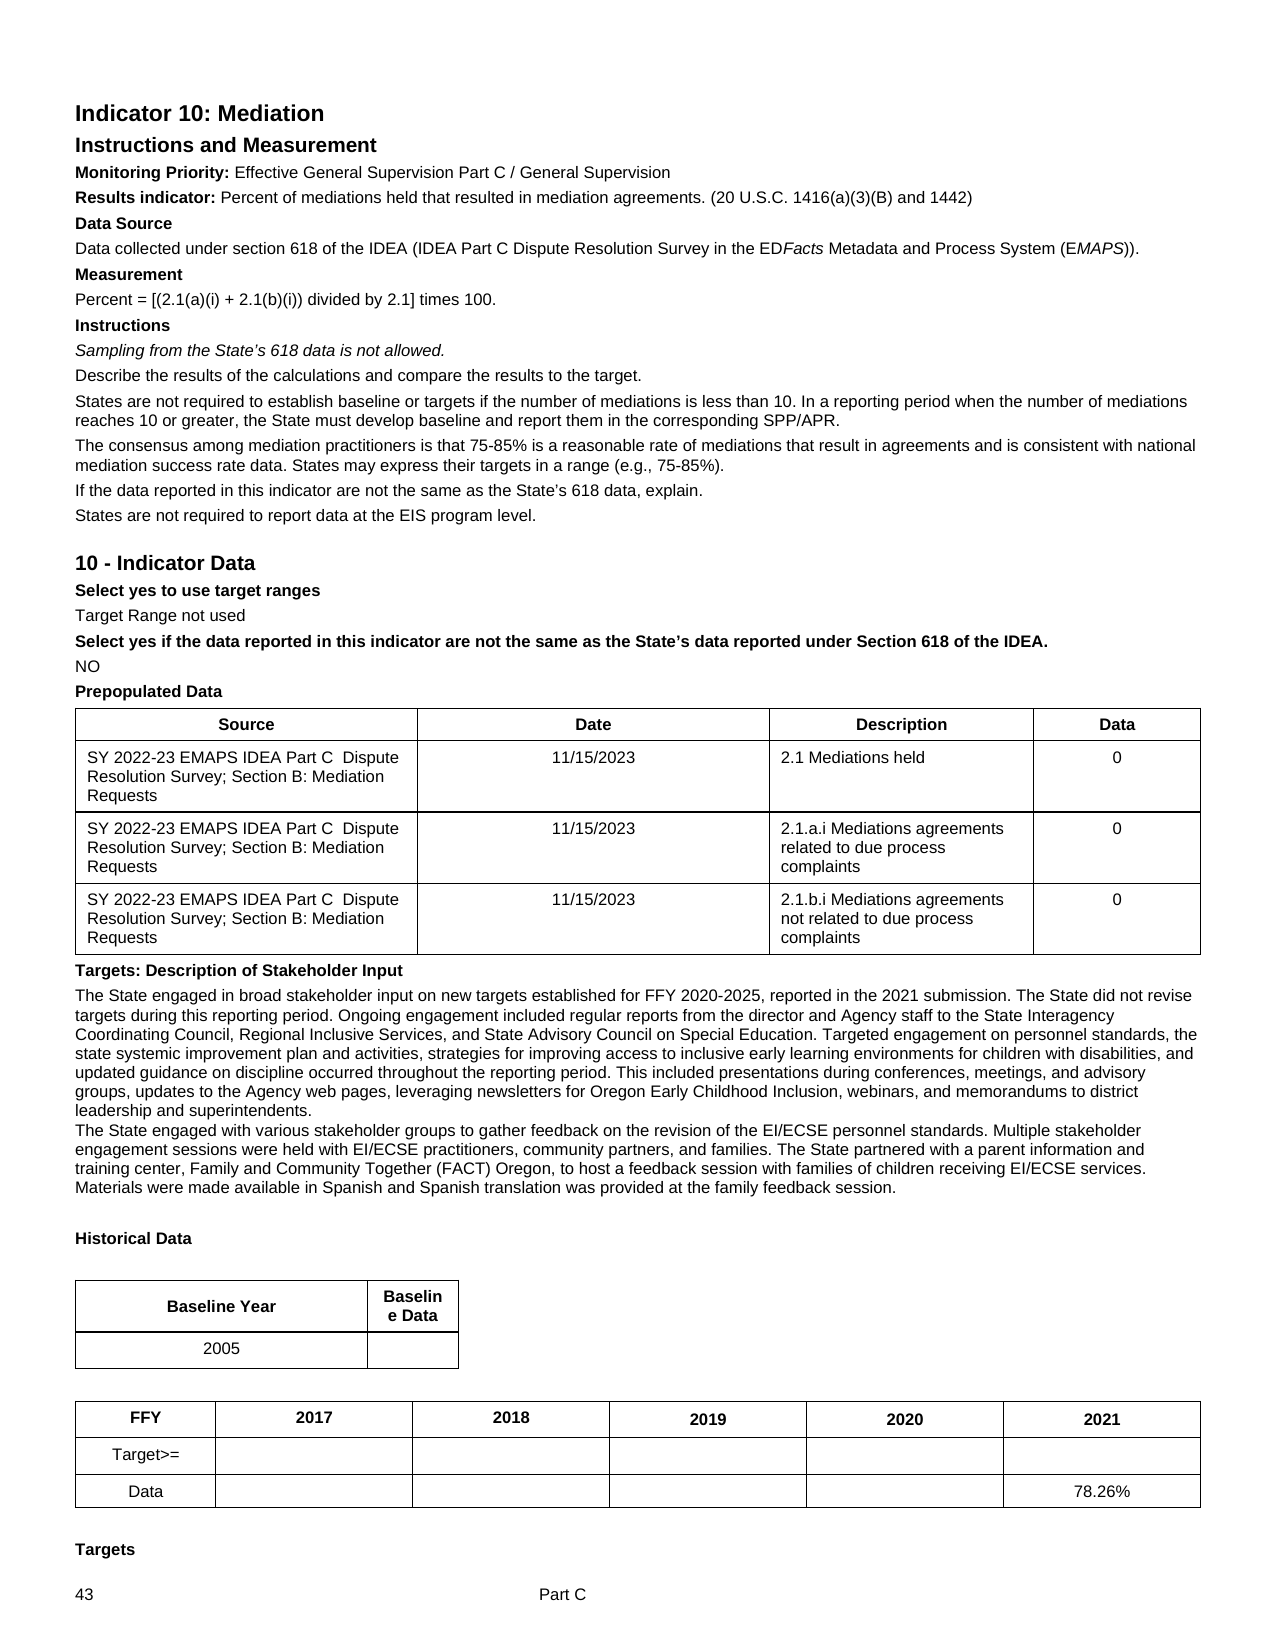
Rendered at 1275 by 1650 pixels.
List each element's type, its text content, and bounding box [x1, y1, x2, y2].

subtitle Indicator 10: Mediation [75, 100, 1200, 126]
text Targets [75, 1539, 1200, 1559]
text Instructions and Measurement [75, 133, 1200, 157]
table_cell SY 2022-23 EMAPS IDEA Part C Dispute Resolution Survey; Section B: Mediation Requests [76, 813, 417, 882]
table_header Data [1034, 709, 1200, 740]
table_header Baseline Data [368, 1281, 458, 1331]
text The consensus among mediation practitioners is that 75-85% is a reasonable rate of mediations that result in agreements and is consistent with national mediation success rate data. States may express their targets in a range (e.g., 75-85%). [75, 436, 1200, 474]
table_cell 2005 [76, 1333, 367, 1368]
table_header FFY [76, 1402, 215, 1437]
text Data Source [75, 214, 1200, 233]
table_header 2018 [413, 1402, 609, 1437]
subtitle 10 - Indicator Data [75, 550, 1200, 574]
table_cell 11/15/2023 [418, 813, 769, 882]
table_cell 11/15/2023 [418, 884, 769, 953]
text Historical Data [75, 1229, 1200, 1248]
table_cell [807, 1475, 1003, 1507]
table_cell [216, 1475, 412, 1507]
table_header 2021 [1004, 1402, 1200, 1437]
text Describe the results of the calculations and compare the results to the target. [75, 366, 1200, 385]
table_cell 0 [1034, 884, 1200, 953]
text Target Range not used [75, 606, 1200, 625]
table_cell [413, 1475, 609, 1507]
text NO [75, 657, 1200, 676]
text Data collected under section 618 of the IDEA (IDEA Part C Dispute Resolution Survey in the EDFacts Metadata and Process System (EMAPS)). [75, 239, 1200, 258]
table_cell [1004, 1438, 1200, 1474]
table_cell SY 2022-23 EMAPS IDEA Part C Dispute Resolution Survey; Section B: Mediation Requests [76, 884, 417, 953]
text States are not required to report data at the EIS program level. [75, 506, 1200, 525]
text If the data reported in this indicator are not the same as the State’s 618 data, explain. [75, 481, 1200, 500]
table_cell 11/15/2023 [418, 741, 769, 811]
text Monitoring Priority: Effective General Supervision Part C / General Supervision [75, 163, 1200, 182]
text Select yes to use target ranges [75, 581, 1200, 600]
text Results indicator: Percent of mediations held that resulted in mediation agreements. (20 U.S.C. 1416(a)(3)(B) and 1442) [75, 188, 1200, 207]
table_cell 2.1.a.i Mediations agreements related to due process complaints [770, 813, 1033, 882]
text The State engaged in broad stakeholder input on new targets established for FFY 2020-2025, reported in the 2021 submission. The State did not revise targets during this reporting period. Ongoing engagement included regular reports from the director and Agency staff to the State Interagency Coordinating Council, Regional Inclusive Services, and State Advisory Council on Special Education. Targeted engagement on personnel standards, the state systemic improvement plan and activities, strategies for improving access to inclusive early learning environments for children with disabilities, and updated guidance on discipline occurred throughout the reporting period. This included presentations during conferences, meetings, and advisory groups, updates to the Agency web pages, leveraging newsletters for Oregon Early Childhood Inclusion, webinars, and memorandums to district leadership and superintendents. The State engaged with various stakeholder groups to gather feedback on the revision of the EI/ECSE personnel standards. Multiple stakeholder engagement sessions were held with EI/ECSE practitioners, community partners, and families. The State partnered with a parent information and training center, Family and Community Together (FACT) Oregon, to host a feedback session with families of children receiving EI/ECSE services. Materials were made available in Spanish and Spanish translation was provided at the family feedback session. [75, 986, 1200, 1197]
table_cell [413, 1438, 609, 1474]
table_cell 2.1 Mediations held [770, 741, 1033, 811]
text Percent = [(2.1(a)(i) + 2.1(b)(i)) divided by 2.1] times 100. [75, 290, 1200, 309]
text Targets: Description of Stakeholder Input [75, 961, 1200, 980]
table_cell [610, 1438, 806, 1474]
table_cell SY 2022-23 EMAPS IDEA Part C Dispute Resolution Survey; Section B: Mediation Requests [76, 741, 417, 811]
table_cell [610, 1475, 806, 1507]
table_header 2017 [216, 1402, 412, 1437]
text Prepopulated Data [75, 682, 1200, 701]
table_cell [807, 1438, 1003, 1474]
table_header 2019 [610, 1402, 806, 1437]
text States are not required to establish baseline or targets if the number of mediations is less than 10. In a reporting period when the number of mediations reaches 10 or greater, the State must develop baseline and report them in the corresponding SPP/APR. [75, 392, 1200, 430]
text Instructions [75, 315, 1200, 334]
table_header 2020 [807, 1402, 1003, 1437]
table_cell [216, 1438, 412, 1474]
text Select yes if the data reported in this indicator are not the same as the State’s data reported under Section 618 of the IDEA. [75, 631, 1200, 651]
text Sampling from the State’s 618 data is not allowed. [75, 341, 1200, 360]
table_cell 0 [1034, 741, 1200, 811]
table_cell Target>= [76, 1438, 215, 1474]
text Measurement [75, 264, 1200, 284]
table_cell 2.1.b.i Mediations agreements not related to due process complaints [770, 884, 1033, 953]
table_cell Data [76, 1475, 215, 1507]
table_header Baseline Year [76, 1281, 367, 1331]
table_cell [368, 1333, 458, 1368]
table_header Source [76, 709, 417, 740]
table_cell 0 [1034, 813, 1200, 882]
table_cell 78.26% [1004, 1475, 1200, 1507]
table_header Date [418, 709, 769, 740]
table_header Description [770, 709, 1033, 740]
